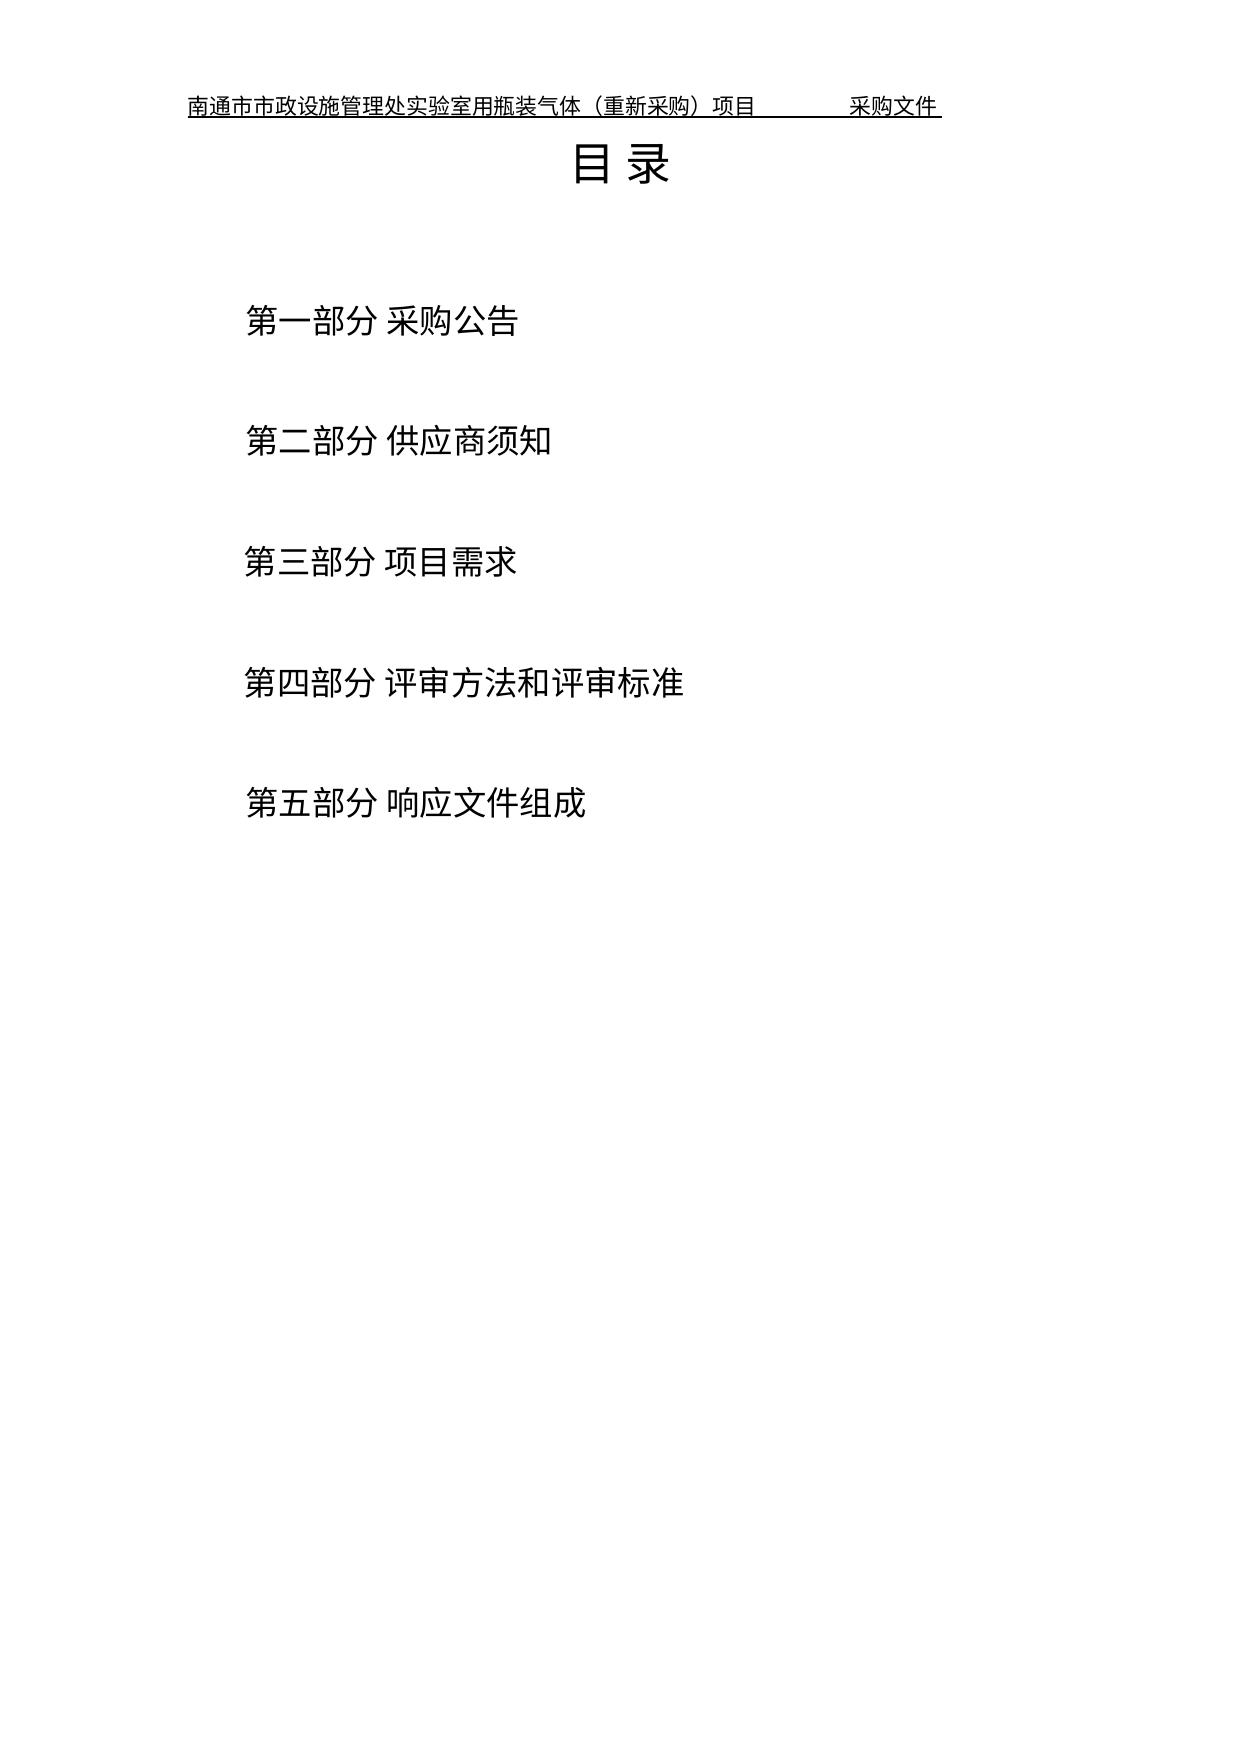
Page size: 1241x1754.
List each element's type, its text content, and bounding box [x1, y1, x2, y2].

text 第一部分 采购公告 [187, 295, 1053, 343]
text 第二部分 供应商须知 [187, 415, 1053, 463]
text 第三部分 项目需求 [187, 536, 1053, 584]
text 目 录 [187, 127, 1053, 193]
text 第四部分 评审方法和评审标准 [187, 656, 1053, 704]
text 第五部分 响应文件组成 [187, 777, 1053, 825]
